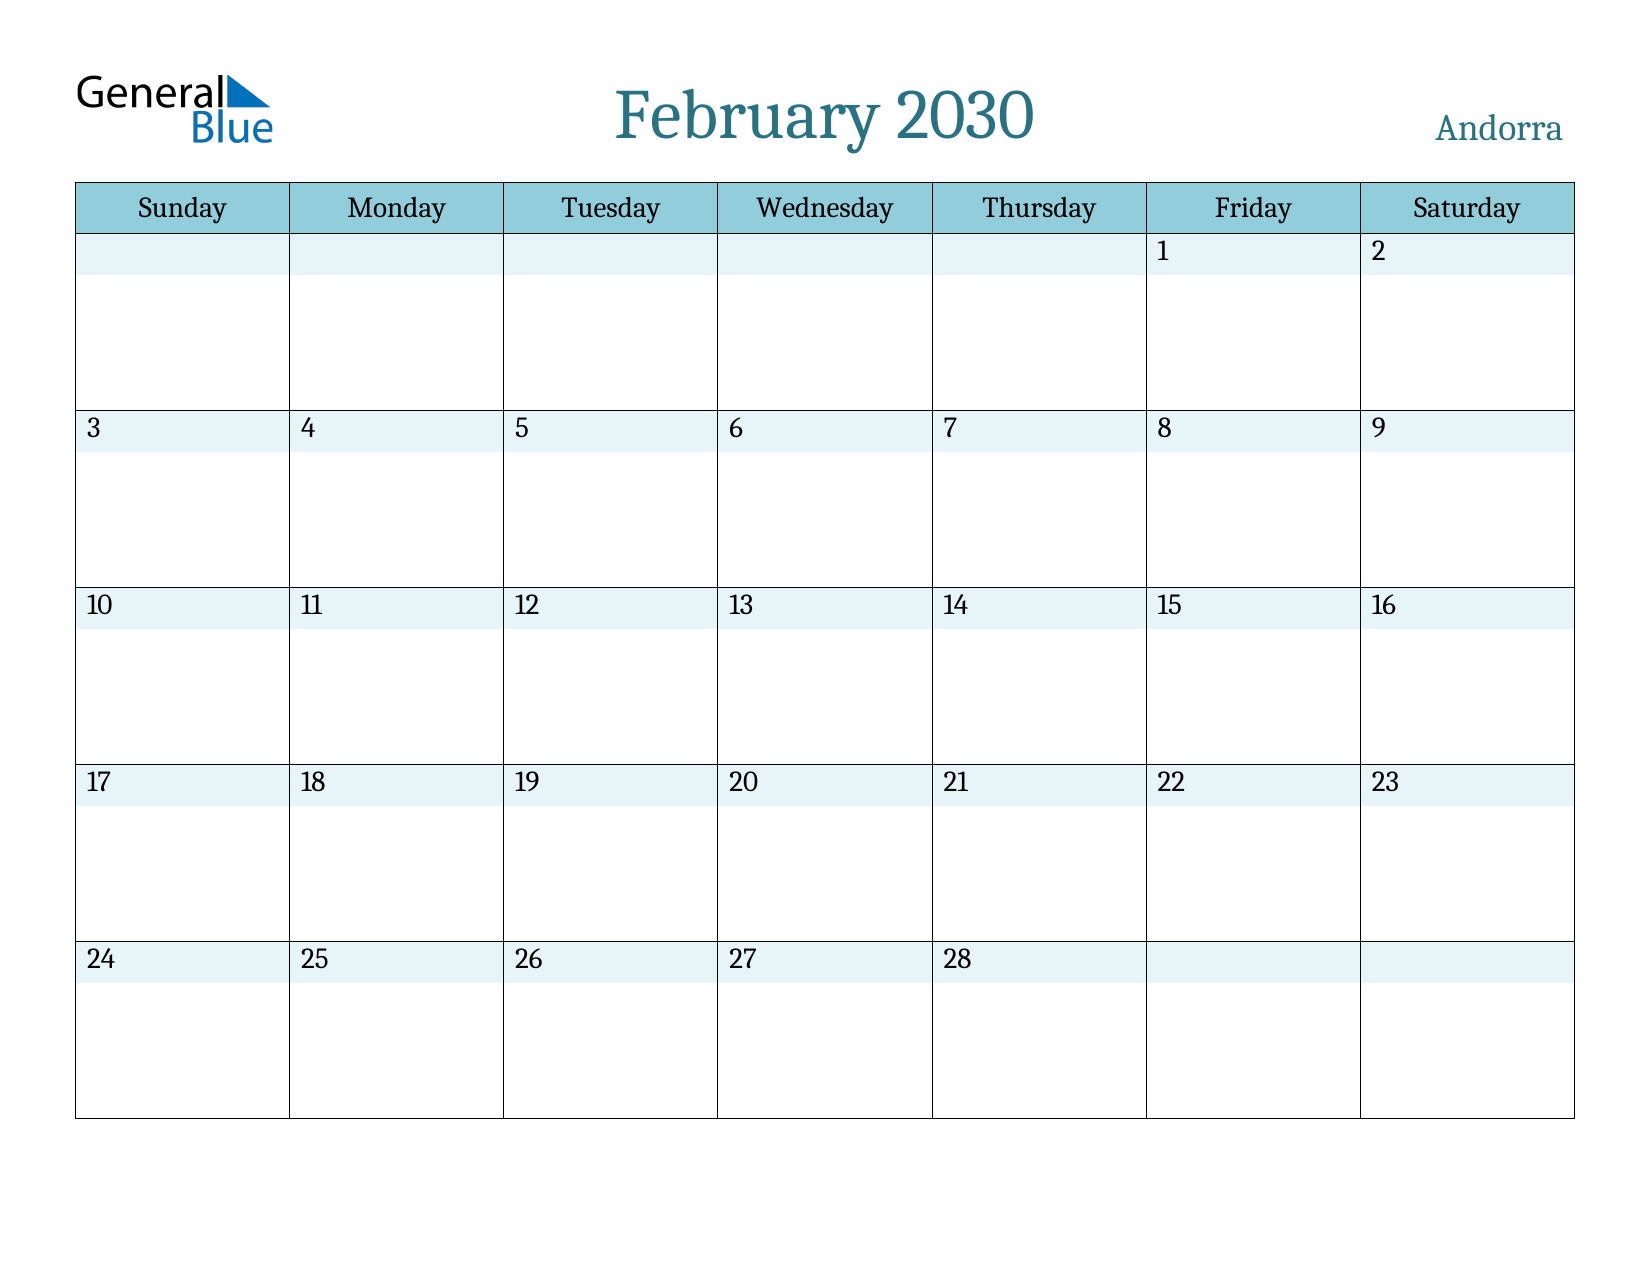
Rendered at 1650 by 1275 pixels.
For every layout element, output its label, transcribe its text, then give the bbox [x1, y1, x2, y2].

table_cell [1361, 806, 1574, 941]
table_cell 1 [1147, 234, 1360, 275]
table_cell [504, 234, 717, 275]
table_cell [1361, 942, 1574, 983]
table_cell Wednesday [718, 183, 932, 233]
table_cell [504, 983, 717, 1118]
table_cell [1147, 452, 1360, 587]
table_cell 22 [1147, 765, 1360, 806]
table_cell [1361, 275, 1574, 410]
table_cell 7 [933, 411, 1146, 452]
table_cell 27 [718, 942, 932, 983]
table_cell 5 [504, 411, 717, 452]
table_cell [933, 806, 1146, 941]
table_cell [1147, 983, 1360, 1118]
table_cell [718, 983, 932, 1118]
table_cell 28 [933, 942, 1146, 983]
table_cell 26 [504, 942, 717, 983]
table_cell [1361, 629, 1574, 764]
table_cell [718, 806, 932, 941]
table_cell [933, 983, 1146, 1118]
table_cell 9 [1361, 411, 1574, 452]
table_cell 6 [718, 411, 932, 452]
table_cell 17 [76, 765, 289, 806]
table_cell [718, 452, 932, 587]
table_cell 12 [504, 588, 717, 629]
table_cell [933, 275, 1146, 410]
table_cell [76, 806, 289, 941]
table_cell [76, 234, 289, 275]
table_cell [290, 806, 503, 941]
table_cell [290, 452, 503, 587]
table_cell [933, 629, 1146, 764]
table_cell Thursday [933, 183, 1146, 233]
table_cell [76, 983, 289, 1118]
table_cell 24 [76, 942, 289, 983]
table_header Andorra [1146, 75, 1574, 182]
table_cell [504, 629, 717, 764]
table_cell 20 [718, 765, 932, 806]
table_cell 25 [290, 942, 503, 983]
table_cell 15 [1147, 588, 1360, 629]
table_cell 4 [290, 411, 503, 452]
table_cell 16 [1361, 588, 1574, 629]
table_cell [1147, 942, 1360, 983]
table_header [76, 75, 503, 182]
table_cell [718, 275, 932, 410]
table_cell [290, 983, 503, 1118]
table_cell [1361, 452, 1574, 587]
table_cell 2 [1361, 234, 1574, 275]
table_cell [290, 275, 503, 410]
table_cell Friday [1147, 183, 1360, 233]
table_cell 8 [1147, 411, 1360, 452]
table_cell 10 [76, 588, 289, 629]
picture [77, 75, 273, 143]
table_cell [76, 452, 289, 587]
table_cell [1147, 629, 1360, 764]
table_cell [1147, 275, 1360, 410]
table_cell 23 [1361, 765, 1574, 806]
table_cell [504, 275, 717, 410]
table_cell [1361, 983, 1574, 1118]
table_cell [290, 234, 503, 275]
table_cell 3 [76, 411, 289, 452]
table_header February 2030 [504, 75, 1146, 182]
table_cell [290, 629, 503, 764]
table_cell [718, 629, 932, 764]
table_cell Tuesday [504, 183, 717, 233]
table_cell [718, 234, 932, 275]
table_cell 11 [290, 588, 503, 629]
table_cell [504, 806, 717, 941]
table_cell 21 [933, 765, 1146, 806]
table_cell [933, 452, 1146, 587]
table_cell 19 [504, 765, 717, 806]
table_cell [1147, 806, 1360, 941]
table_cell Saturday [1361, 183, 1574, 233]
table_cell [933, 234, 1146, 275]
table_cell Monday [290, 183, 503, 233]
table_cell 18 [290, 765, 503, 806]
table_cell Sunday [76, 183, 289, 233]
table_cell 13 [718, 588, 932, 629]
table_cell [76, 629, 289, 764]
table_cell 14 [933, 588, 1146, 629]
table_cell [504, 452, 717, 587]
table_cell [76, 275, 289, 410]
